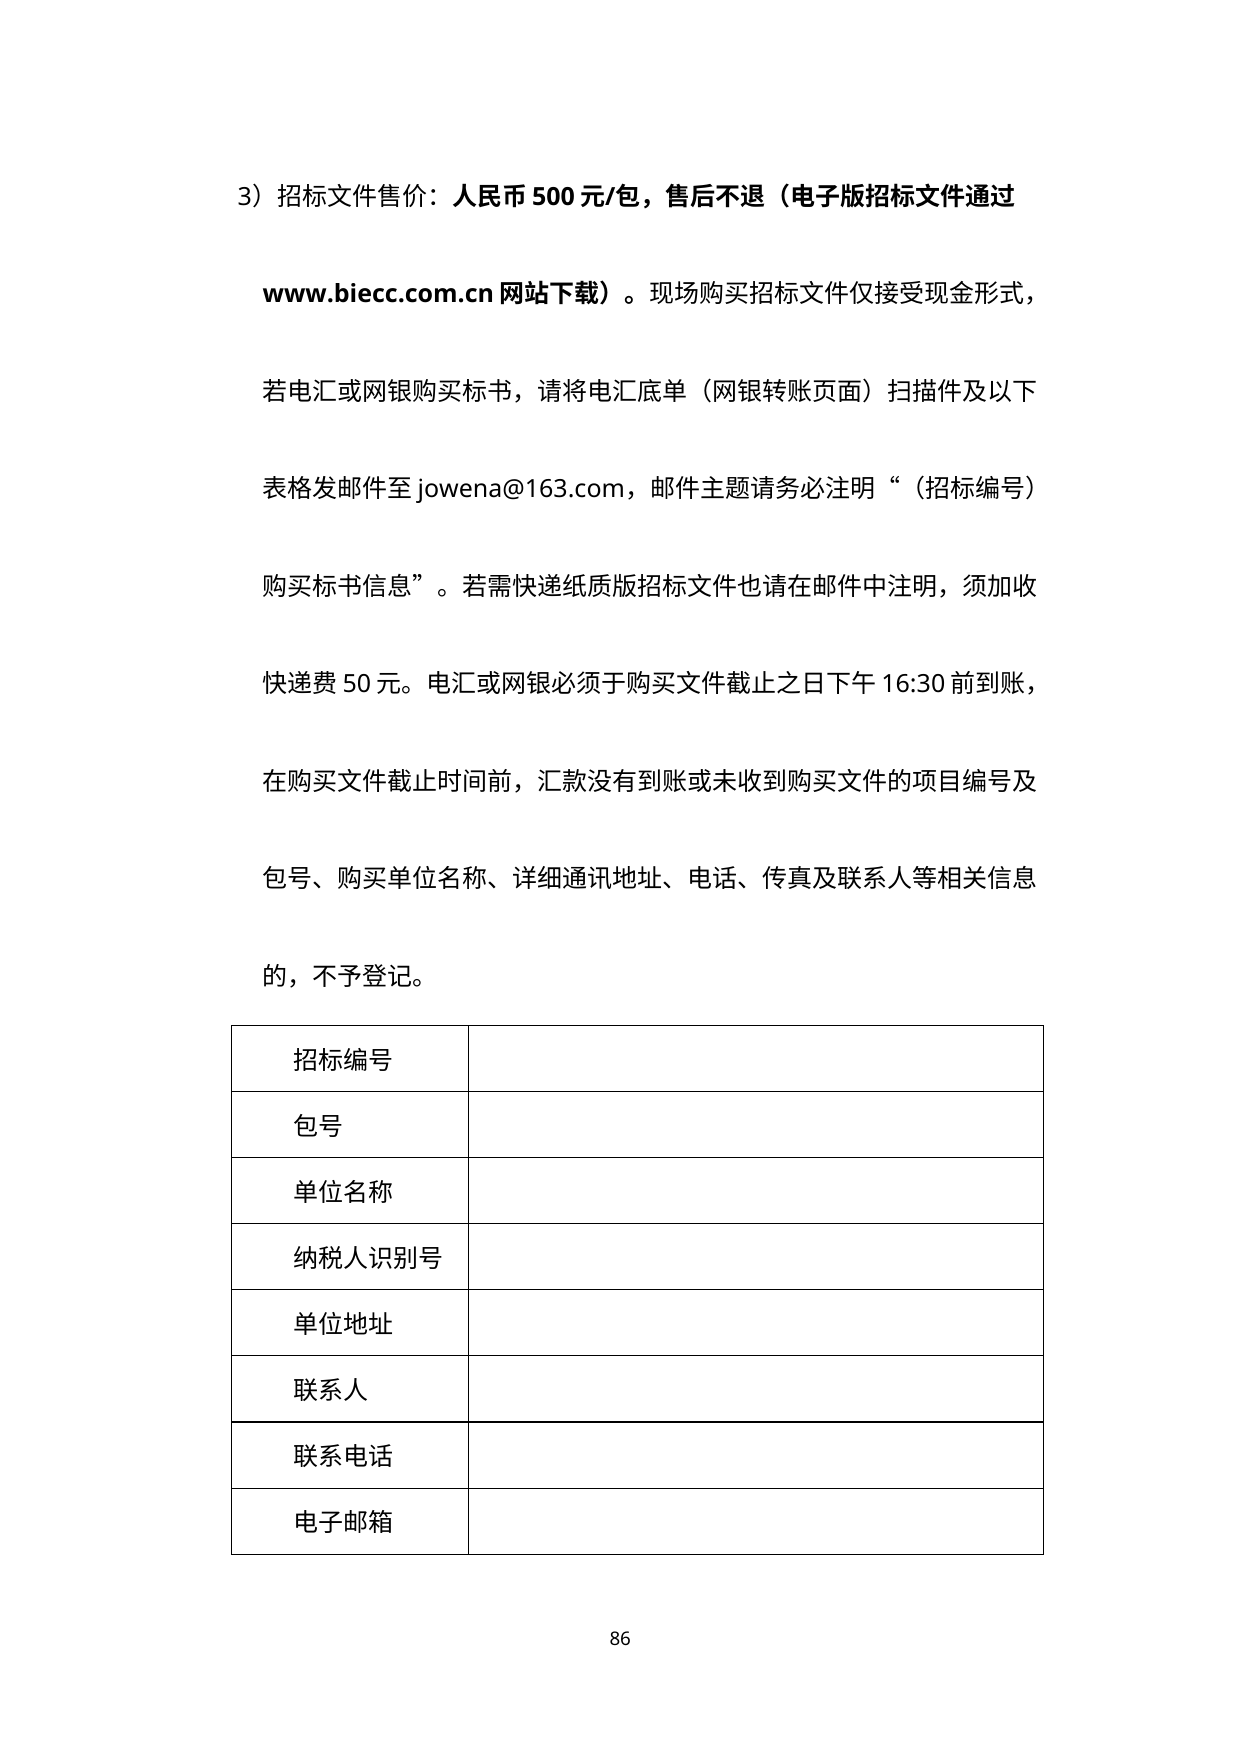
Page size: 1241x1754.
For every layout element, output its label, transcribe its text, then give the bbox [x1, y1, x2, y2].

table_cell [469, 1092, 1043, 1157]
table_cell [469, 1224, 1043, 1289]
table_header [469, 1026, 1043, 1091]
table_cell 单位地址 [232, 1290, 468, 1355]
table_cell [469, 1158, 1043, 1223]
table_header 招标编号 [232, 1026, 468, 1091]
table_cell 单位名称 [232, 1158, 468, 1223]
table_cell 纳税人识别号 [232, 1224, 468, 1289]
table_cell 联系电话 [232, 1423, 468, 1487]
table_cell [469, 1290, 1043, 1355]
table_cell 电子邮箱 [232, 1489, 468, 1553]
table_cell [469, 1356, 1043, 1421]
table_cell 联系人 [232, 1356, 468, 1421]
table_cell [469, 1423, 1043, 1487]
text 3）招标文件售价：人民币500元/包，售后不退（电子版招标文件通过www.biecc.com.cn网站下载）。现场购买招标文件仅接受现金形式，若电汇或网银购买标书，请将电汇底单（网银转账页面）扫描件及以下表格发邮件至jowena@163.com，邮件主题请务必注明“（招标编号）购买标书信息”。若需快递纸质版招标文件也请在邮件中注明，须加收快递费50元。电汇或网银必须于购买文件截止之日下午16:30前到账，在购买文件截止时间前，汇款没有到账或未收到购买文件的项目编号及包号、购买单位名称、详细通讯地址、电话、传真及联系人等相关信息的，不予登记。 [237, 162, 1053, 1007]
table_cell [469, 1489, 1043, 1553]
table_cell 包号 [232, 1092, 468, 1157]
